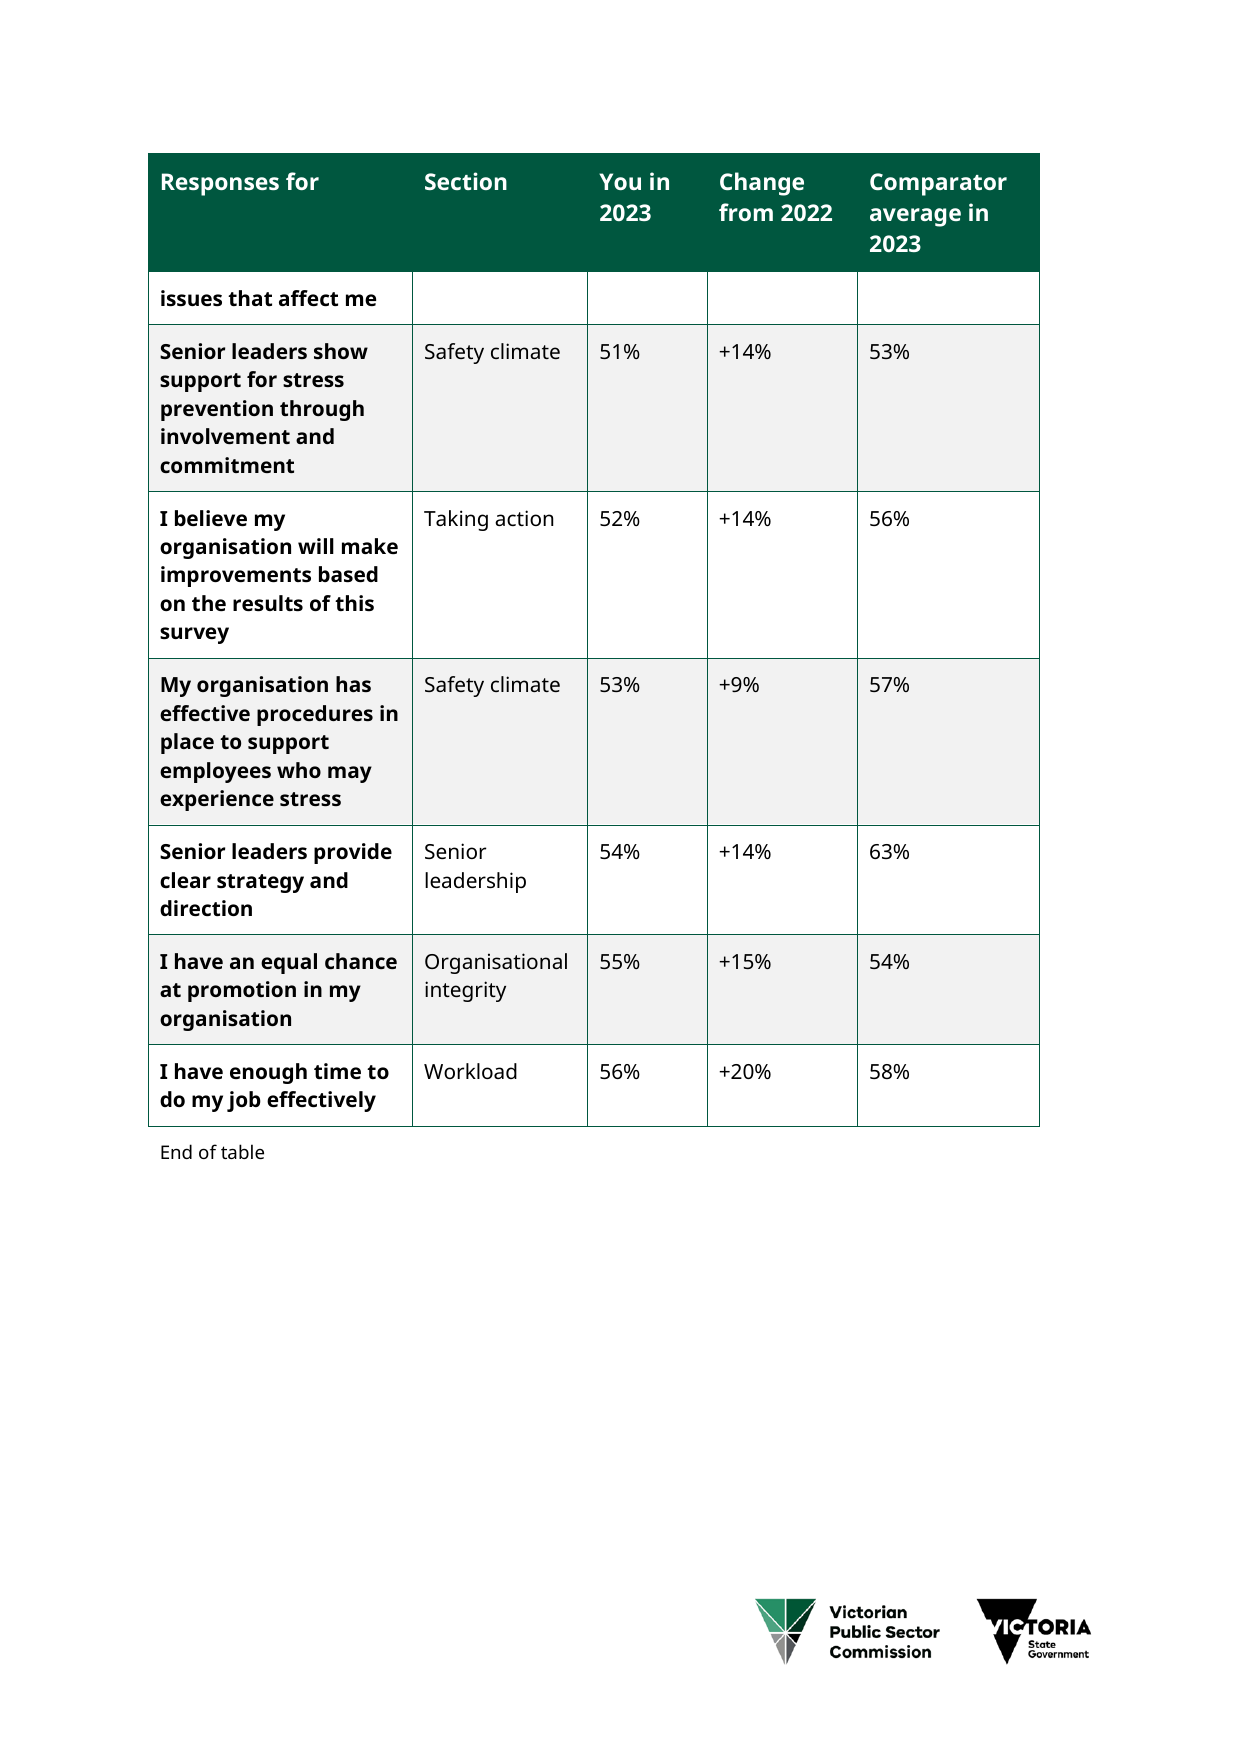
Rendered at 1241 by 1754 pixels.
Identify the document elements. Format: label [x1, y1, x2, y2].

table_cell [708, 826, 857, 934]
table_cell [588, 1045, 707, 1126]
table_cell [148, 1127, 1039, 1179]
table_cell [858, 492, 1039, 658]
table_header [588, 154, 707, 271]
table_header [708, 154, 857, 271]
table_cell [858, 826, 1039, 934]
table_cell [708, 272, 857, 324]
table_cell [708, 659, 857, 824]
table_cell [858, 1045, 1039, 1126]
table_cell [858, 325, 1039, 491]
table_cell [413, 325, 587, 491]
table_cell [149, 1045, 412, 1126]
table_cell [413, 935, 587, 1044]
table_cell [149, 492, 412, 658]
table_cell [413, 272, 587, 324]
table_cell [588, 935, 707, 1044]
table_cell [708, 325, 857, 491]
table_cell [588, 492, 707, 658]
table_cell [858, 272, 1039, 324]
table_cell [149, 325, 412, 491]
picture [754, 1598, 1093, 1666]
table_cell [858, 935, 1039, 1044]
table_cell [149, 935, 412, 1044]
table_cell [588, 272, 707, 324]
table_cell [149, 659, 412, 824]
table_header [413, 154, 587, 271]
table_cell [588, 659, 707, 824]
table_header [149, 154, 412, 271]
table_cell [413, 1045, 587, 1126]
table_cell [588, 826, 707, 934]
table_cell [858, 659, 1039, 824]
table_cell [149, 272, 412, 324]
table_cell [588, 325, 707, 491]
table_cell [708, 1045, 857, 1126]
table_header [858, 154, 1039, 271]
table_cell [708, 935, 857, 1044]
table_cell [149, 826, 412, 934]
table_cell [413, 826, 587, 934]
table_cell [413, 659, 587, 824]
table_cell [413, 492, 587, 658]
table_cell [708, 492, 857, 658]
